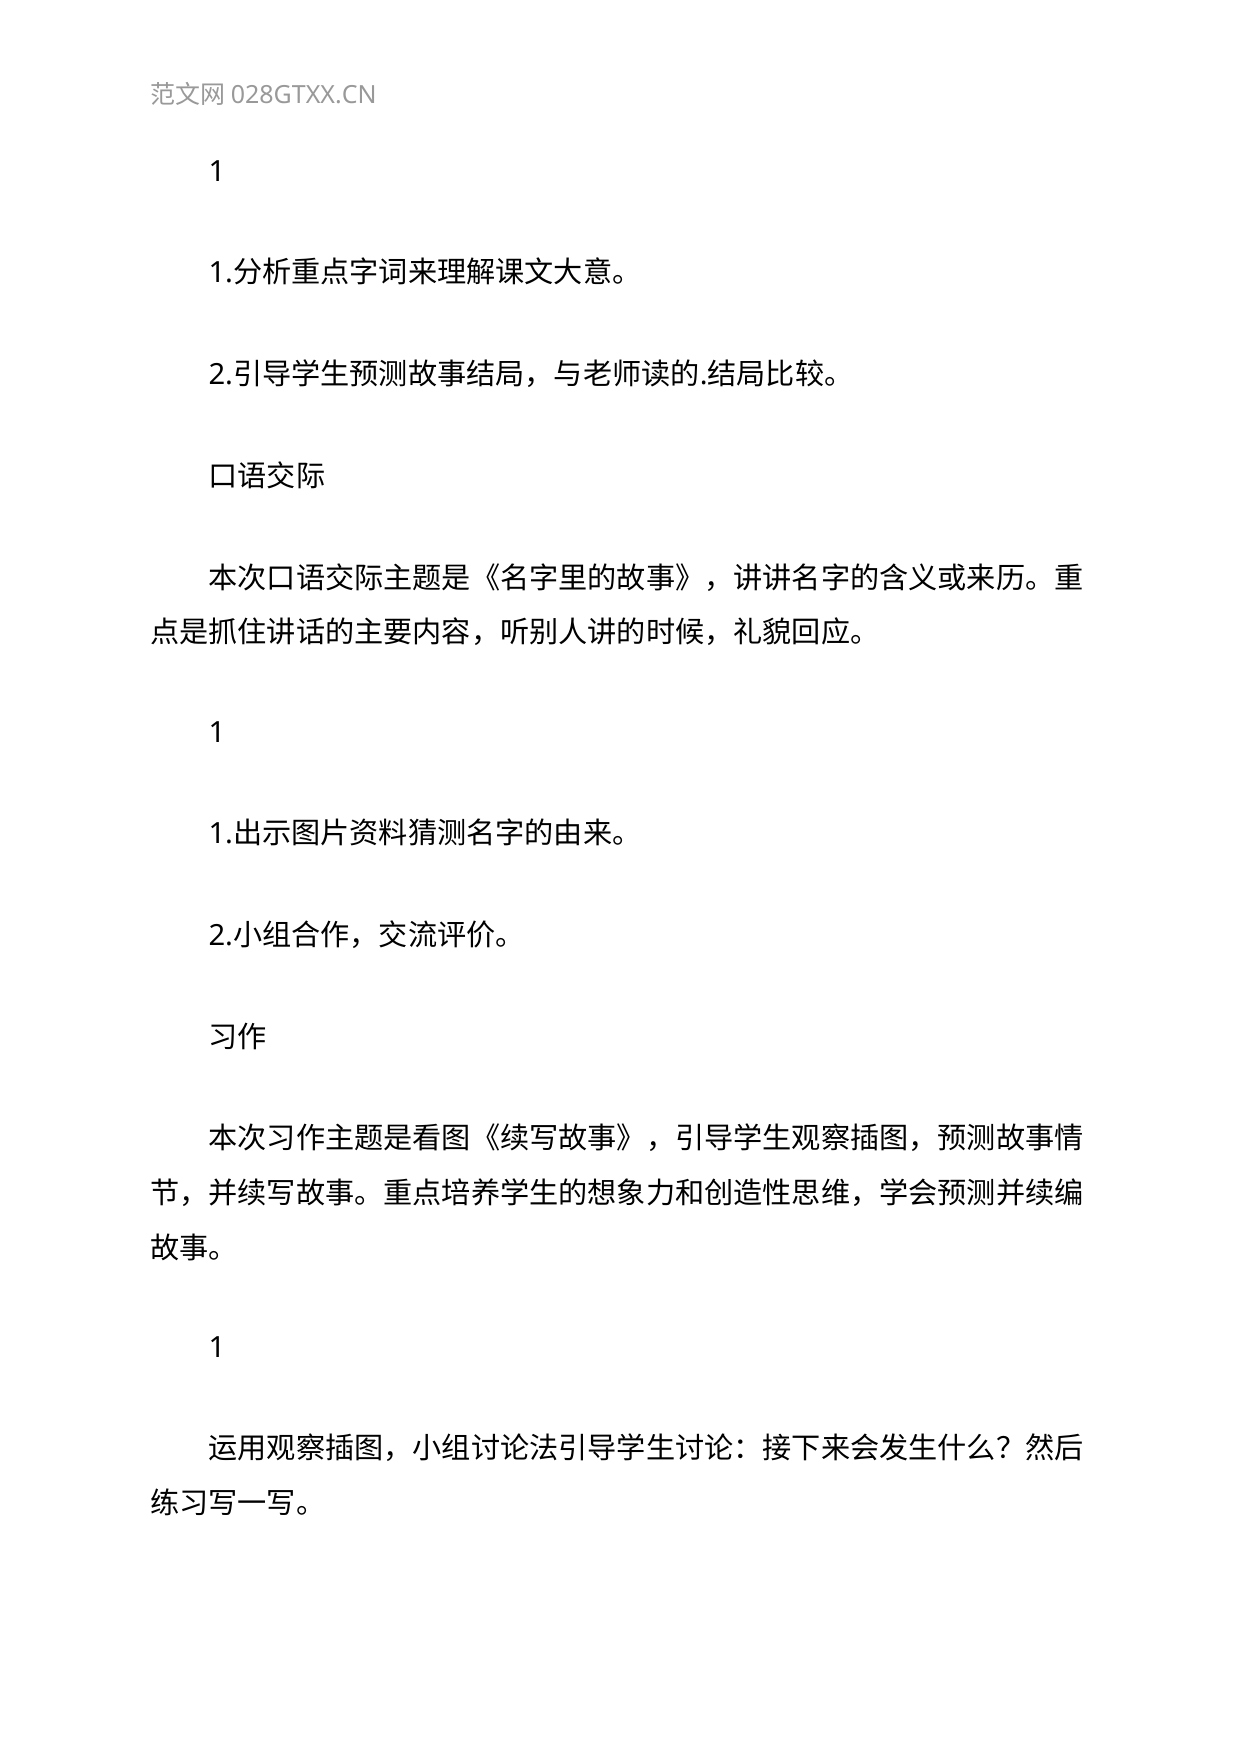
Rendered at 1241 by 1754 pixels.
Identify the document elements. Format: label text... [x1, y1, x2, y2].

text 1 [150, 1327, 1090, 1366]
text 运用观察插图，小组讨论法引导学生讨论：接下来会发生什么？然后练习写一写。 [150, 1425, 1090, 1522]
text 1.分析重点字词来理解课文大意。 [150, 248, 1090, 291]
text 习作 [150, 1013, 1090, 1056]
text 2.小组合作，交流评价。 [150, 911, 1090, 954]
text 2.引导学生预测故事结局，与老师读的.结局比较。 [150, 350, 1090, 393]
text 1 [150, 150, 1090, 190]
text 口语交际 [150, 452, 1090, 495]
text 本次习作主题是看图《续写故事》，引导学生观察插图，预测故事情节，并续写故事。重点培养学生的想象力和创造性思维，学会预测并续编故事。 [150, 1115, 1090, 1267]
text 本次口语交际主题是《名字里的故事》，讲讲名字的含义或来历。重点是抓住讲话的主要内容，听别人讲的时候，礼貌回应。 [150, 554, 1090, 651]
text 1.出示图片资料猜测名字的由来。 [150, 809, 1090, 852]
text 1 [150, 711, 1090, 751]
